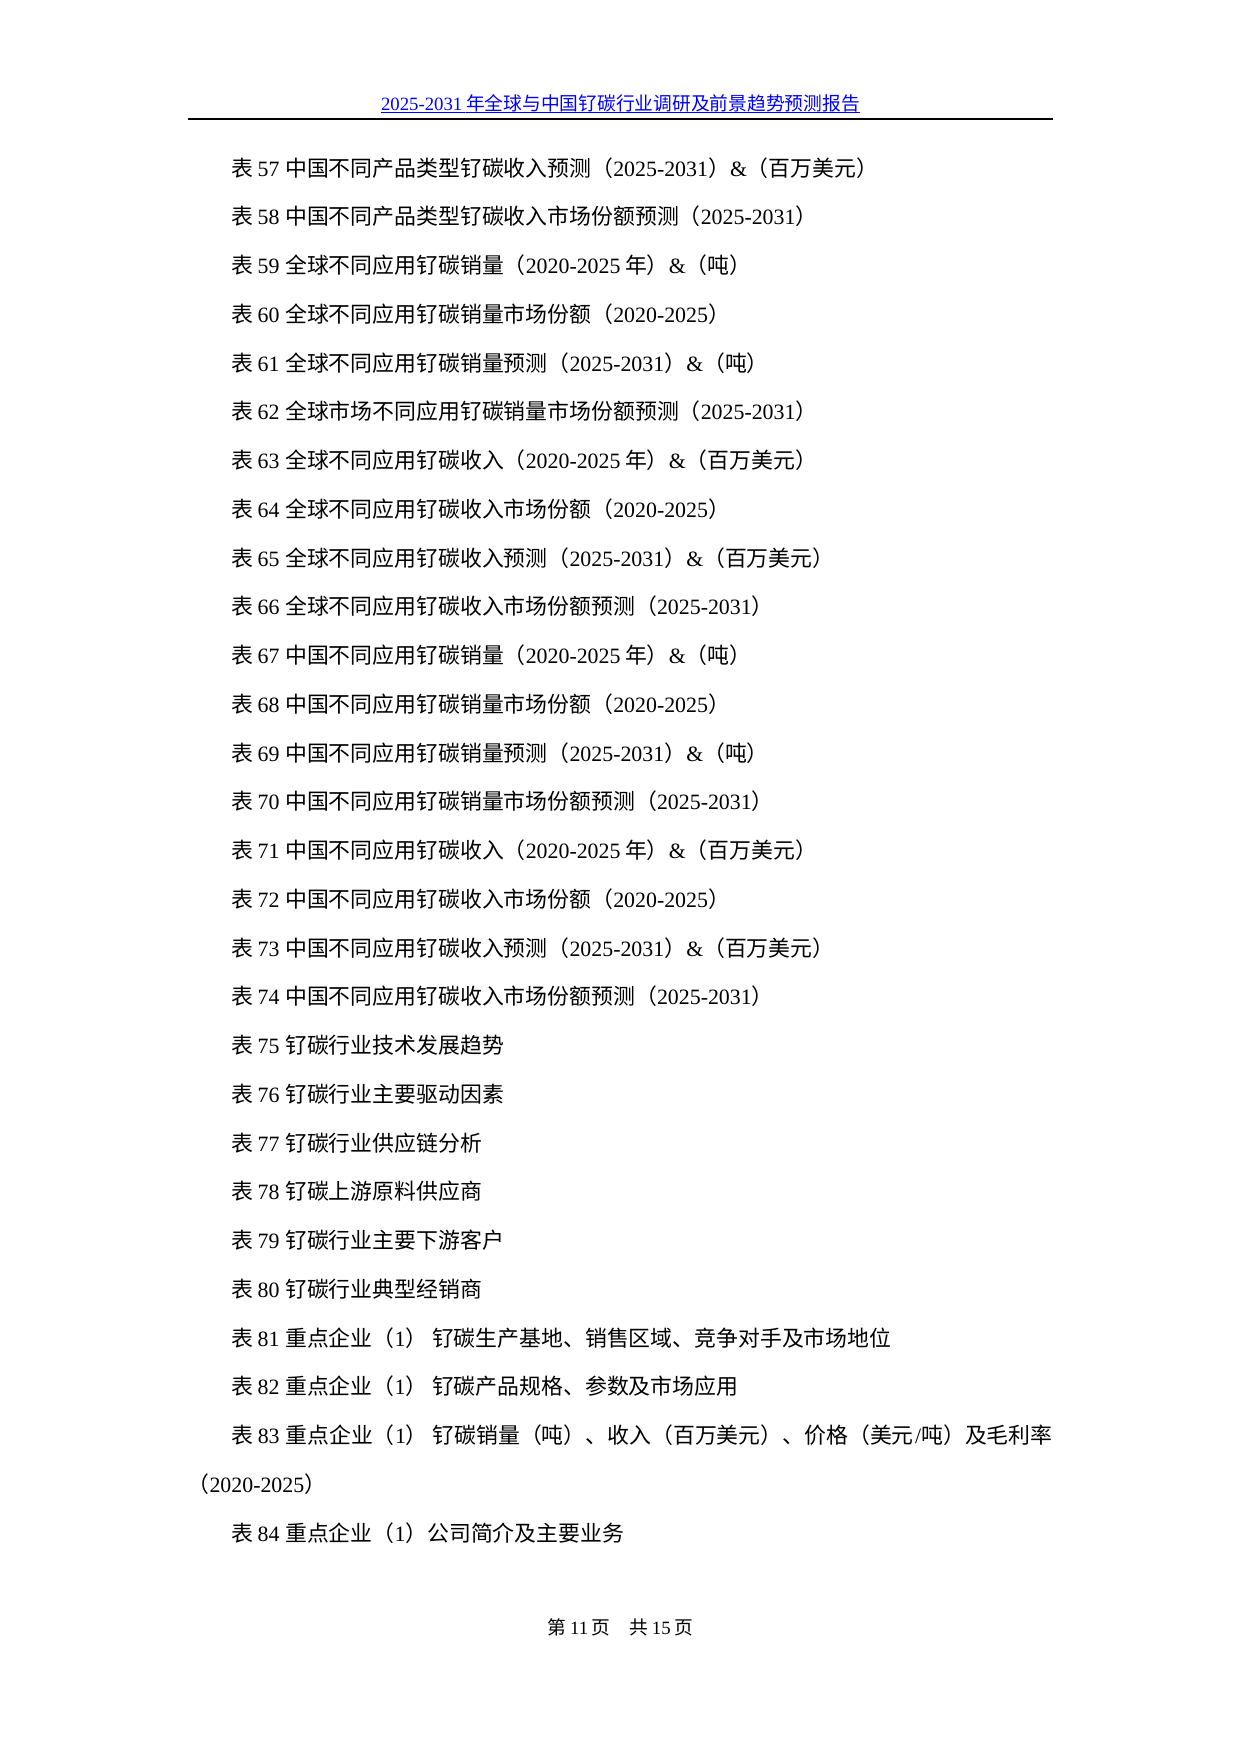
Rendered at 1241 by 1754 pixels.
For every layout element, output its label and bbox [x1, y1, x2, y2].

text [187, 150, 1053, 1548]
